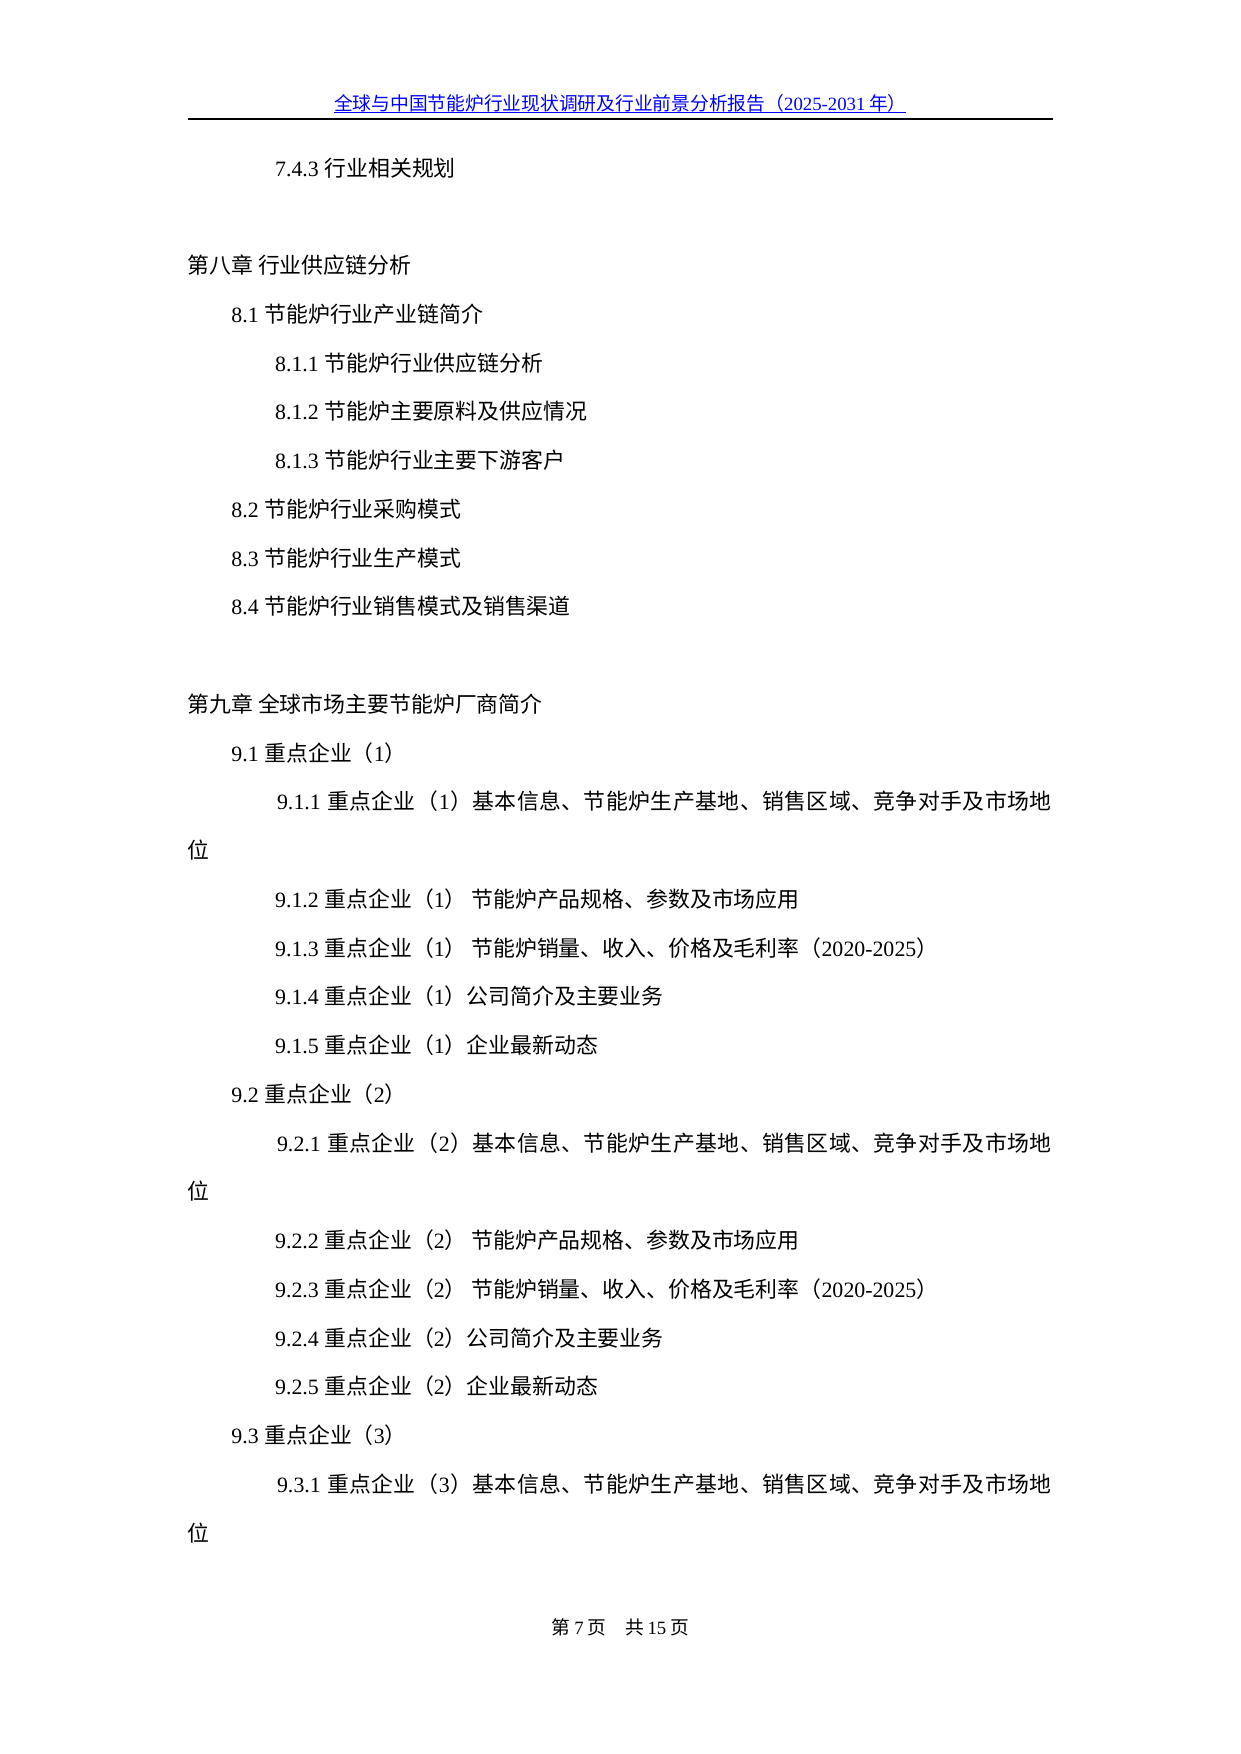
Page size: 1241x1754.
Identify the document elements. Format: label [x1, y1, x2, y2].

text [187, 150, 1053, 1548]
